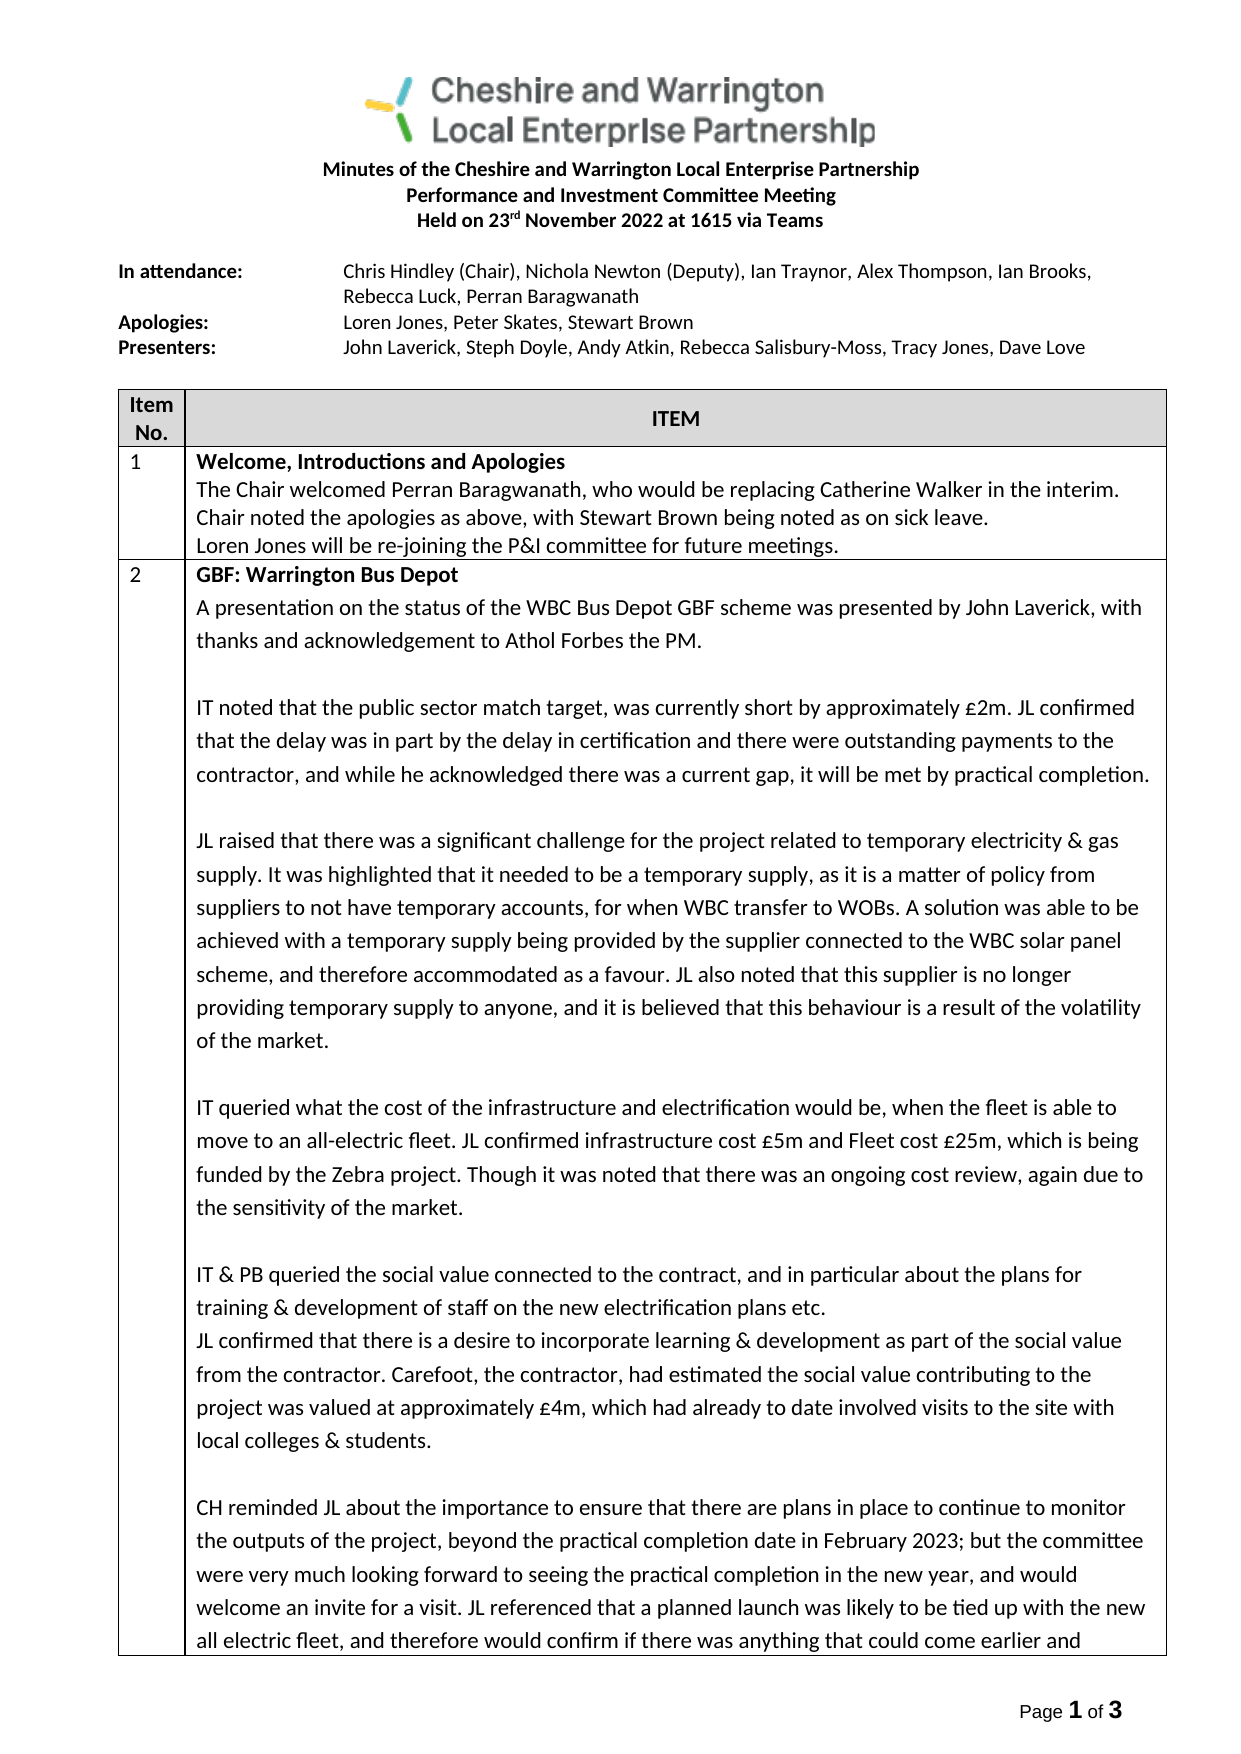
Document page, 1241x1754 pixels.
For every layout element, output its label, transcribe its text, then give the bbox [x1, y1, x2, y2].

text Minutes of the Cheshire and Warrington Local Enterprise Partnership [88, 157, 1154, 182]
table_cell 2 [119, 560, 184, 1655]
table_header ITEM [186, 390, 1166, 446]
table_cell Welcome, Introductions and Apologies The Chair welcomed Perran Baragwanath, who would be replacing Catherine Walker in the interim. Chair noted the apologies as above, with Stewart Brown being noted as on sick leave. Loren Jones will be re-joining the P&I committee for future meetings. [186, 447, 1166, 559]
text Presenters: John Laverick, Steph Doyle, Andy Atkin, Rebecca Salisbury-Moss, Tracy Jones, Dave Love [118, 334, 1122, 360]
text Performance and Investment Committee Meeting [88, 182, 1154, 207]
text Apologies: Loren Jones, Peter Skates, Stewart Brown [118, 309, 1122, 334]
table_cell 1 [119, 447, 184, 559]
table_header Item No. [119, 390, 184, 446]
text In attendance: Chris Hindley (Chair), Nichola Newton (Deputy), Ian Traynor, Alex Thompson, Ian Brooks, Rebecca Luck, Perran Baragwanath [118, 258, 1122, 309]
text Held on 23rd November 2022 at 1615 via Teams [118, 207, 1122, 233]
